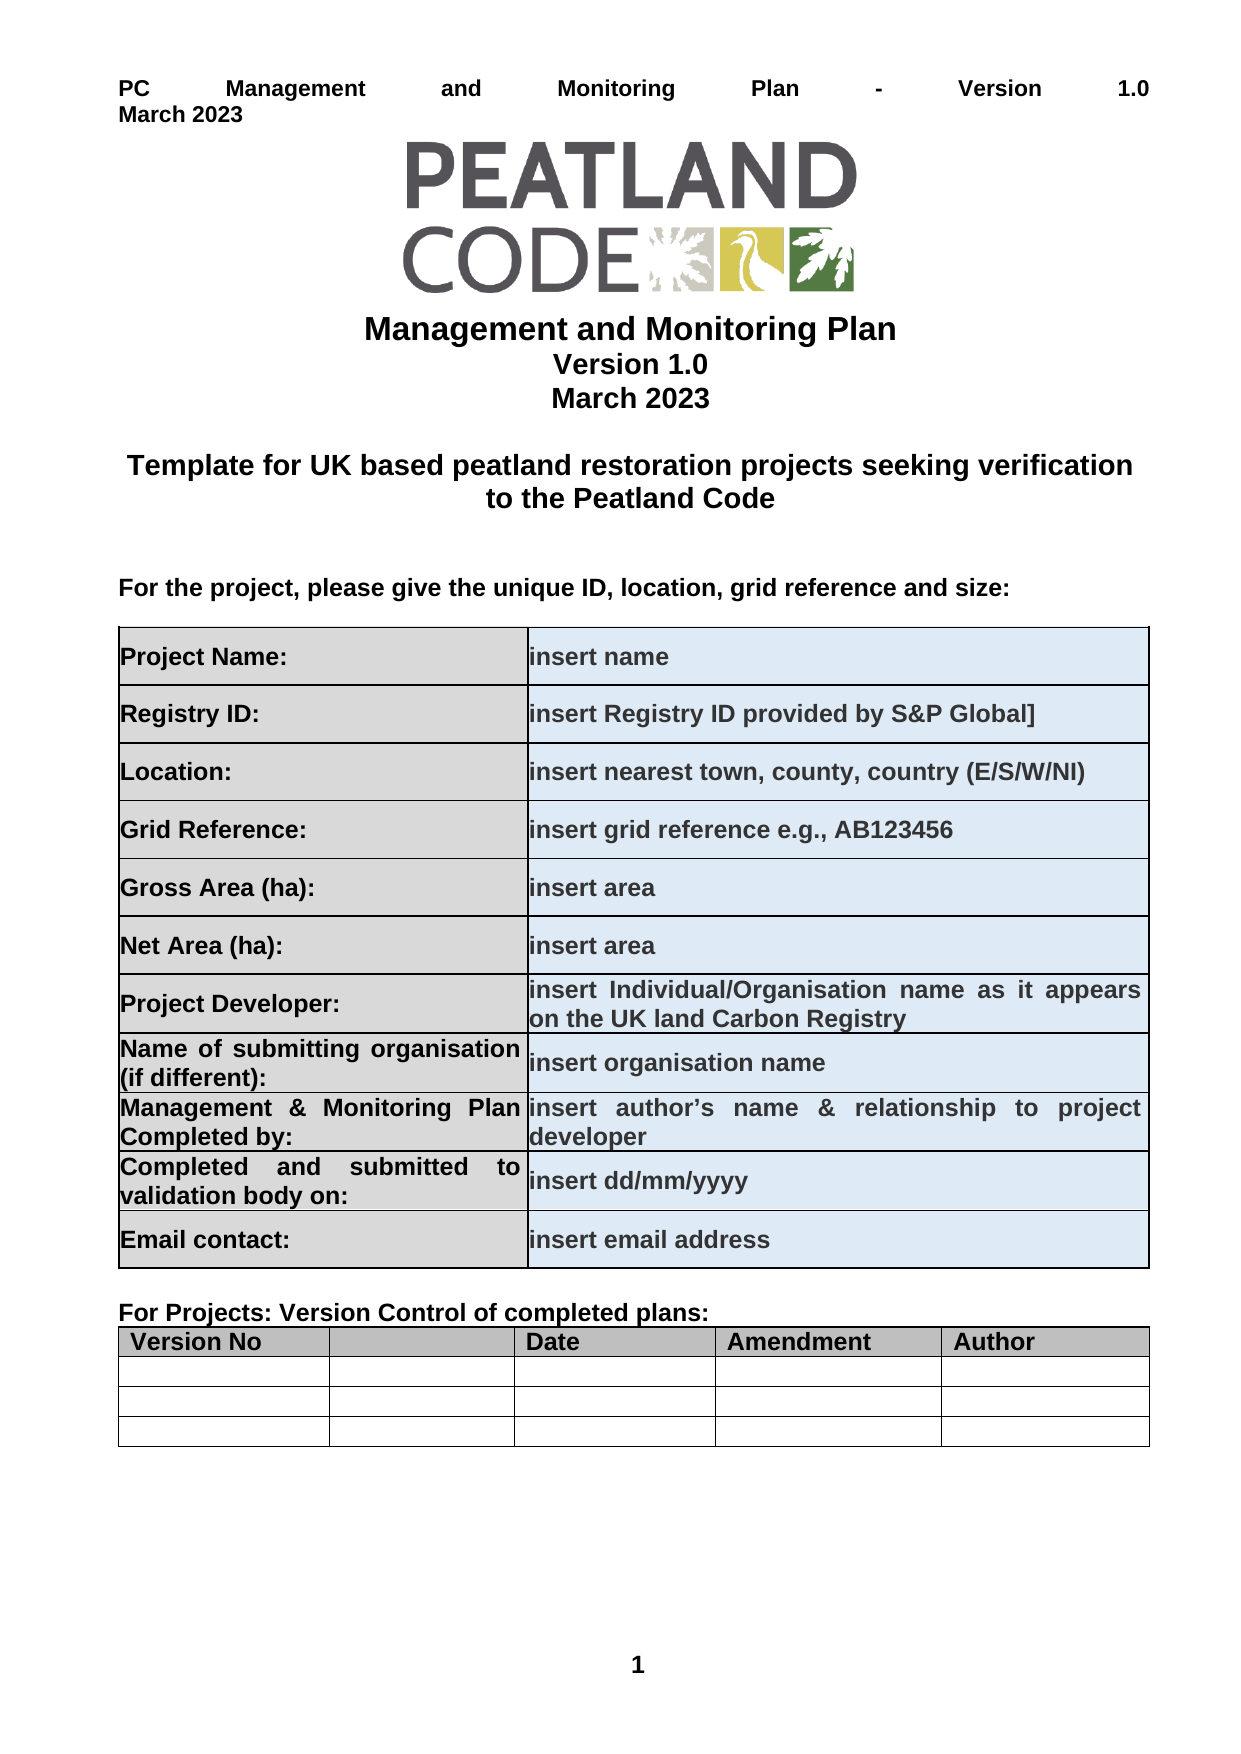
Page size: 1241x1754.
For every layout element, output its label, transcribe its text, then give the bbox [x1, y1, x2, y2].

table_header Amendment [716, 1328, 941, 1356]
table_cell Grid Reference: [120, 801, 527, 858]
table_cell insert email address [529, 1211, 1148, 1267]
table_cell Email contact: [120, 1211, 527, 1267]
table_cell insert Registry ID provided by S&P Global] [529, 686, 1148, 742]
table_cell [716, 1357, 941, 1386]
table_cell [942, 1387, 1149, 1416]
text For the project, please give the unique ID, location, grid reference and size: [118, 573, 1143, 601]
table_cell [515, 1417, 715, 1446]
table_header Version No [119, 1328, 329, 1356]
table_cell [515, 1357, 715, 1386]
table_header Project Name: [120, 628, 527, 684]
table_cell [716, 1417, 941, 1446]
table_header [330, 1328, 514, 1356]
table_cell [119, 1357, 329, 1386]
table_cell [716, 1387, 941, 1416]
table_cell Gross Area (ha): [120, 859, 527, 915]
table_cell [942, 1357, 1149, 1386]
table_cell Name of submitting organisation (if different): [120, 1034, 527, 1091]
table_cell insert Individual/Organisation name as it appears on the UK land Carbon Registry [529, 975, 1148, 1032]
table_cell [515, 1387, 715, 1416]
table_cell Project Developer: [120, 975, 527, 1032]
table_header Date [515, 1328, 715, 1356]
table_cell [330, 1357, 514, 1386]
table_cell [330, 1387, 514, 1416]
table_cell Completed and submitted to validation body on: [120, 1152, 527, 1209]
text March 2023 [118, 381, 1143, 414]
table_cell insert author’s name & relationship to project developer [529, 1093, 1148, 1150]
table_cell Net Area (ha): [120, 917, 527, 973]
table_header insert name [529, 628, 1148, 684]
table_cell [942, 1417, 1149, 1446]
table_cell [119, 1387, 329, 1416]
table_cell insert grid reference e.g., AB123456 [529, 801, 1148, 858]
table_cell Registry ID: [120, 686, 527, 742]
picture [389, 127, 872, 309]
text Template for UK based peatland restoration projects seeking verification to the Peatland Code [118, 448, 1143, 515]
table_cell insert area [529, 917, 1148, 973]
table_cell Management & Monitoring Plan Completed by: [120, 1093, 527, 1150]
table_cell Location: [120, 744, 527, 800]
table_cell insert nearest town, county, country (E/S/W/NI) [529, 744, 1148, 800]
table_cell insert dd/mm/yyyy [529, 1152, 1148, 1209]
table_cell insert organisation name [529, 1034, 1148, 1091]
text Management and Monitoring Plan [118, 309, 1143, 347]
table_cell [330, 1417, 514, 1446]
table_cell [119, 1417, 329, 1446]
table_header Author [942, 1328, 1149, 1356]
text For Projects: Version Control of completed plans: [118, 1298, 1150, 1326]
table_cell insert area [529, 859, 1148, 915]
text Version 1.0 [118, 347, 1143, 381]
